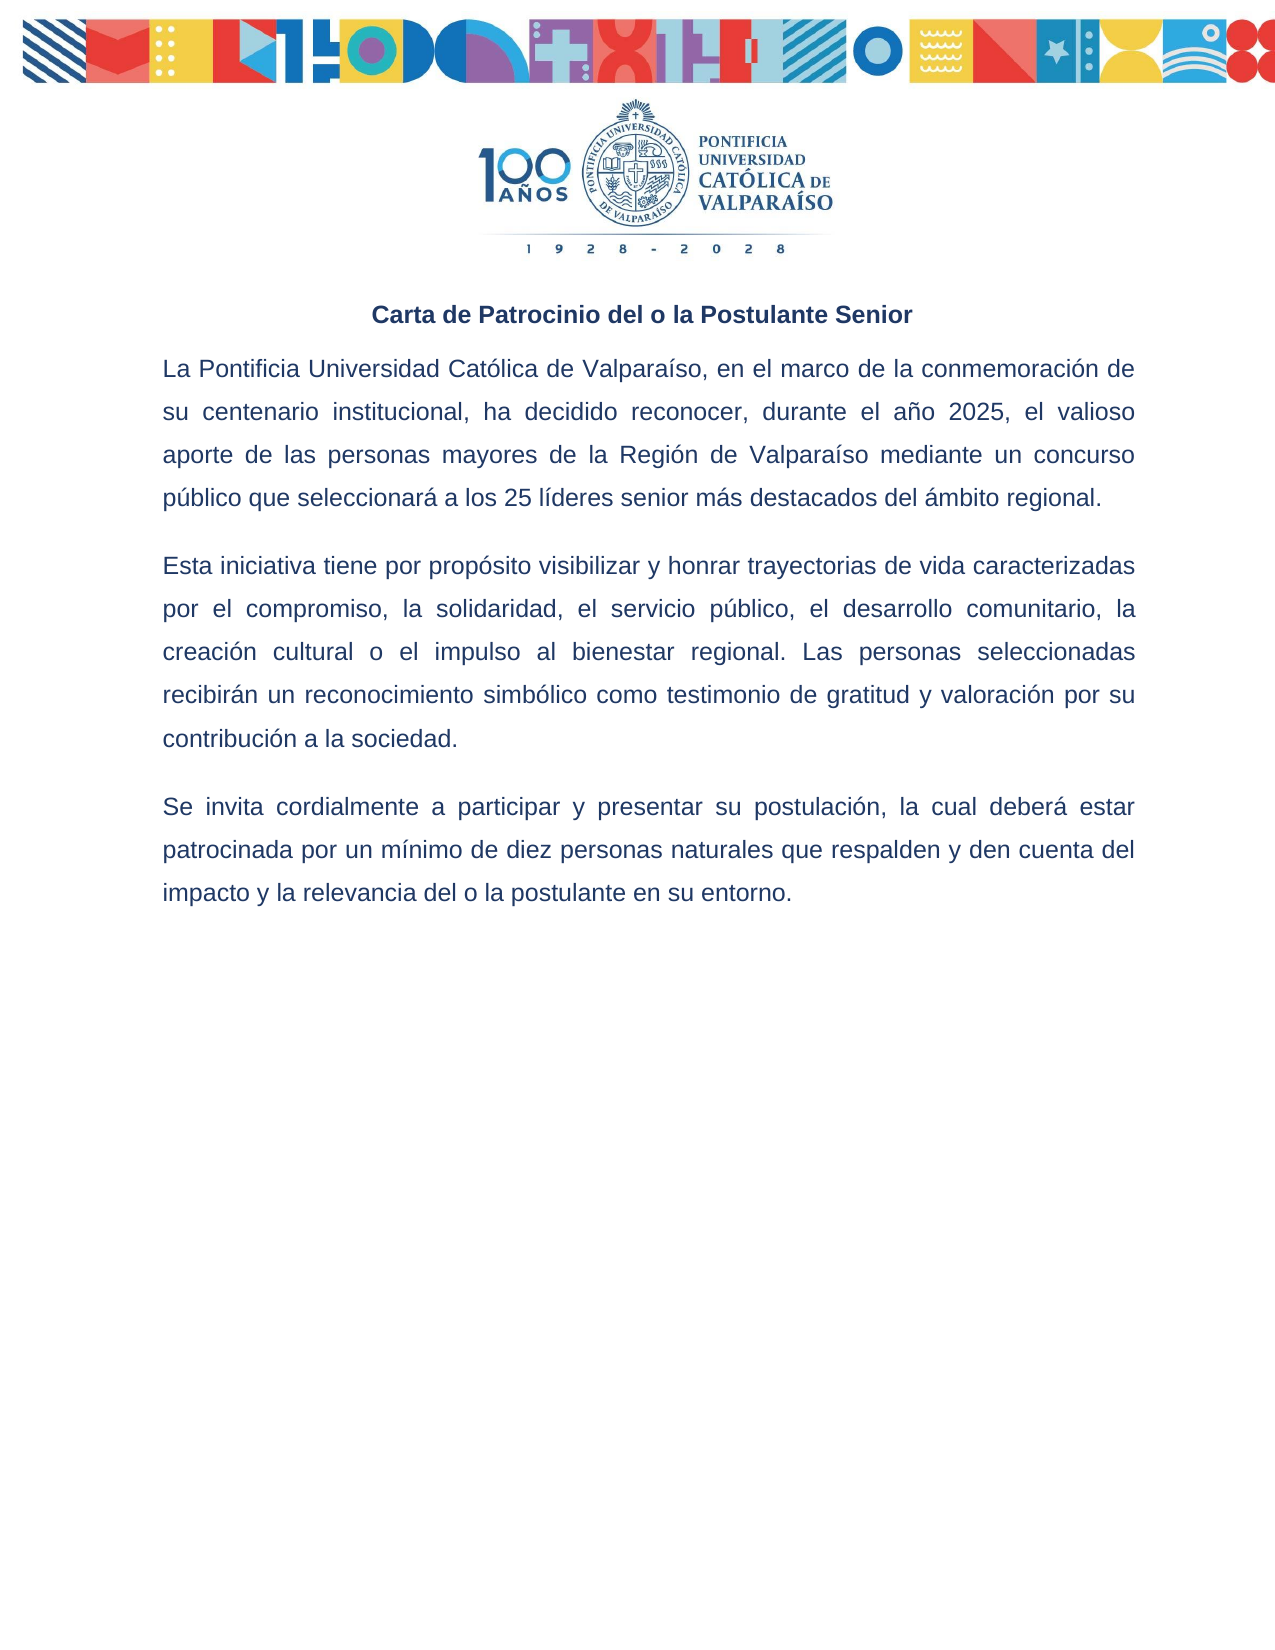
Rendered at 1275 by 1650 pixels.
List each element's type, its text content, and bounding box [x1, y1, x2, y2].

text Carta de Patrocinio del o la Postulante Senior [15, 300, 1270, 328]
text Esta iniciativa tiene por propósito visibilizar y honrar trayectorias de vida caracterizadas por el compromiso, la solidaridad, el servicio público, el desarrollo comunitario, la creación cultural o el impulso al bienestar regional. Las personas seleccionadas recibirán un reconocimiento simbólico como testimonio de gratitud y valoración por su contribución a la sociedad. [162, 551, 1137, 752]
text La Pontificia Universidad Católica de Valparaíso, en el marco de la conmemoración de su centenario institucional, ha decidido reconocer, durante el año 2025, el valioso aporte de las personas mayores de la Región de Valparaíso mediante un concurso público que seleccionará a los 25 líderes senior más destacados del ámbito regional. [162, 353, 1137, 512]
text Se invita cordialmente a participar y presentar su postulación, la cual deberá estar patrocinada por un mínimo de diez personas naturales que respalden y den cuenta del impacto y la relevancia del o la postulante en su entorno. [162, 792, 1137, 907]
picture [14, 11, 1275, 270]
